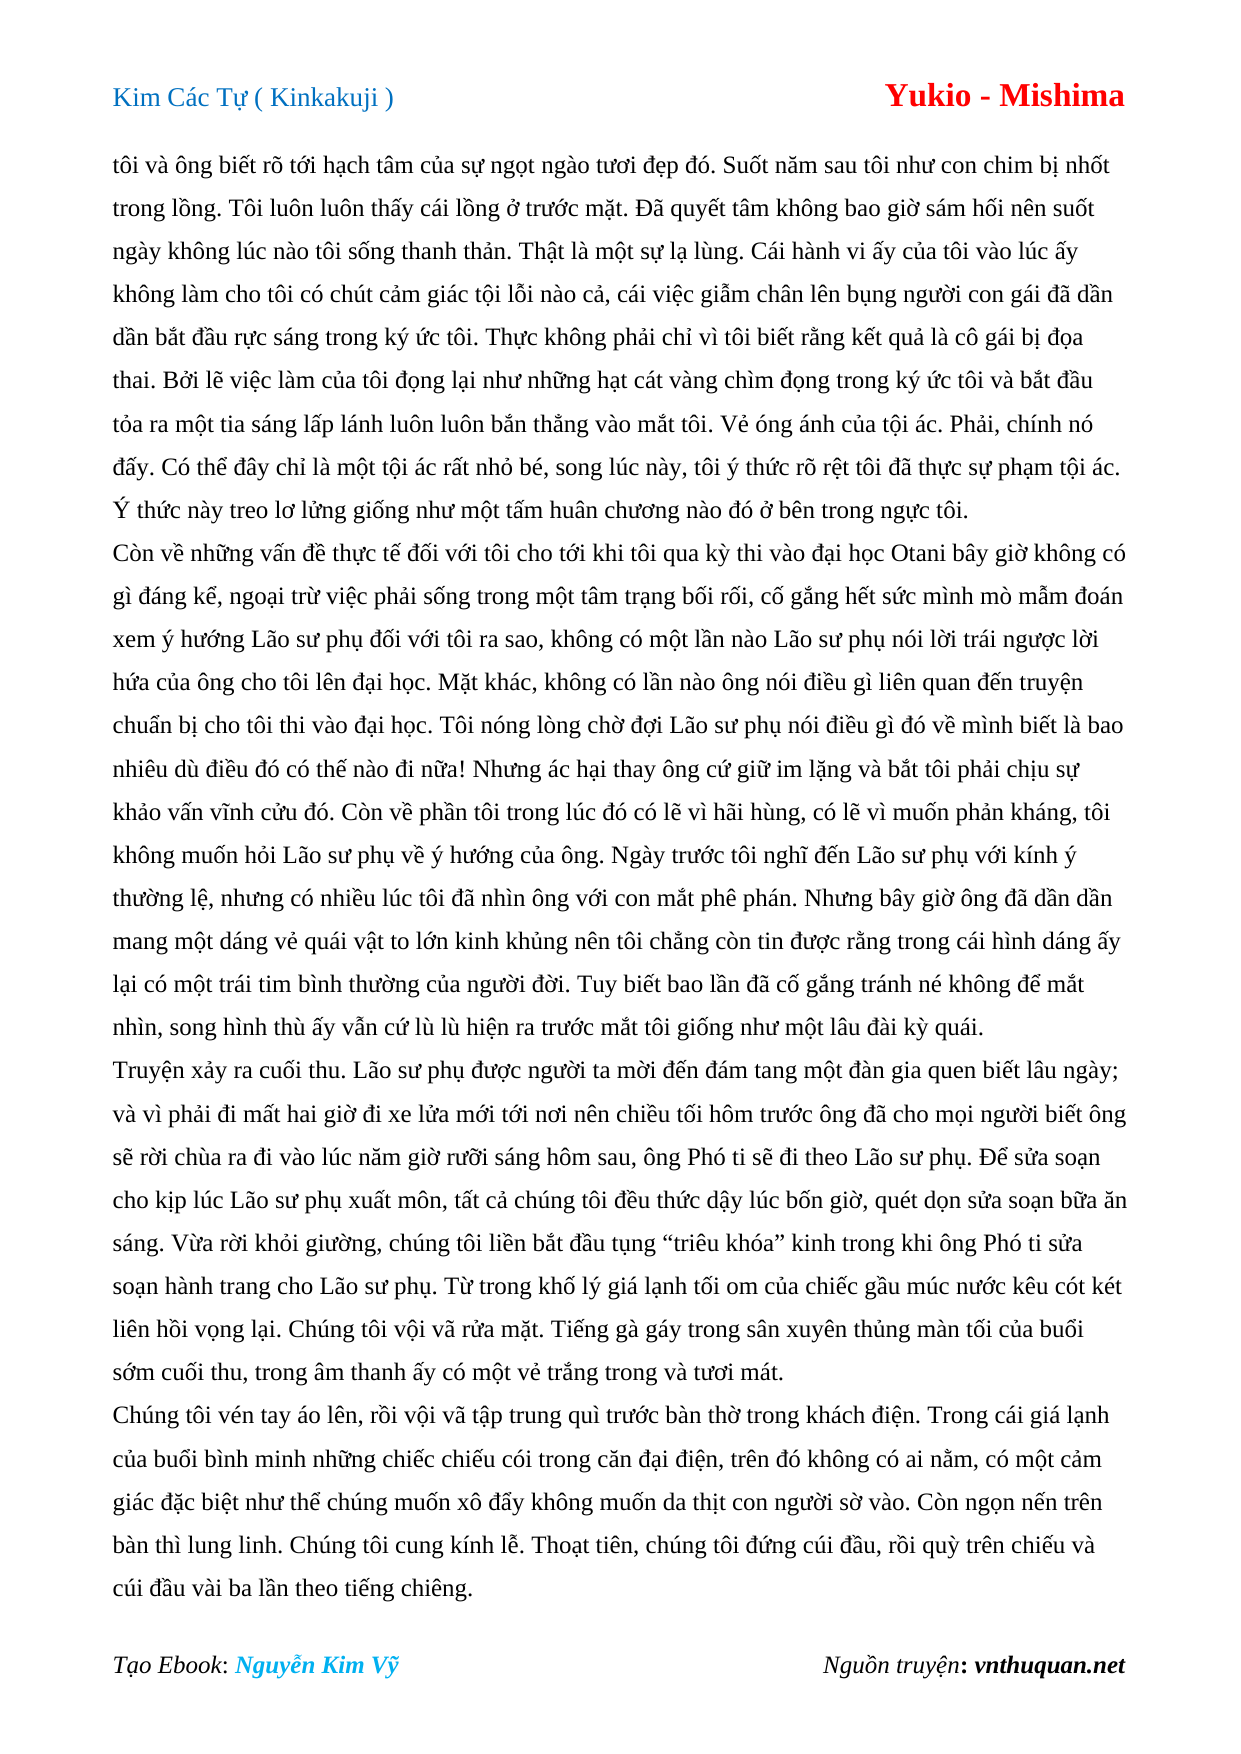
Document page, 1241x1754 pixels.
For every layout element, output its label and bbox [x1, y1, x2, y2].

text [112, 150, 1128, 1602]
